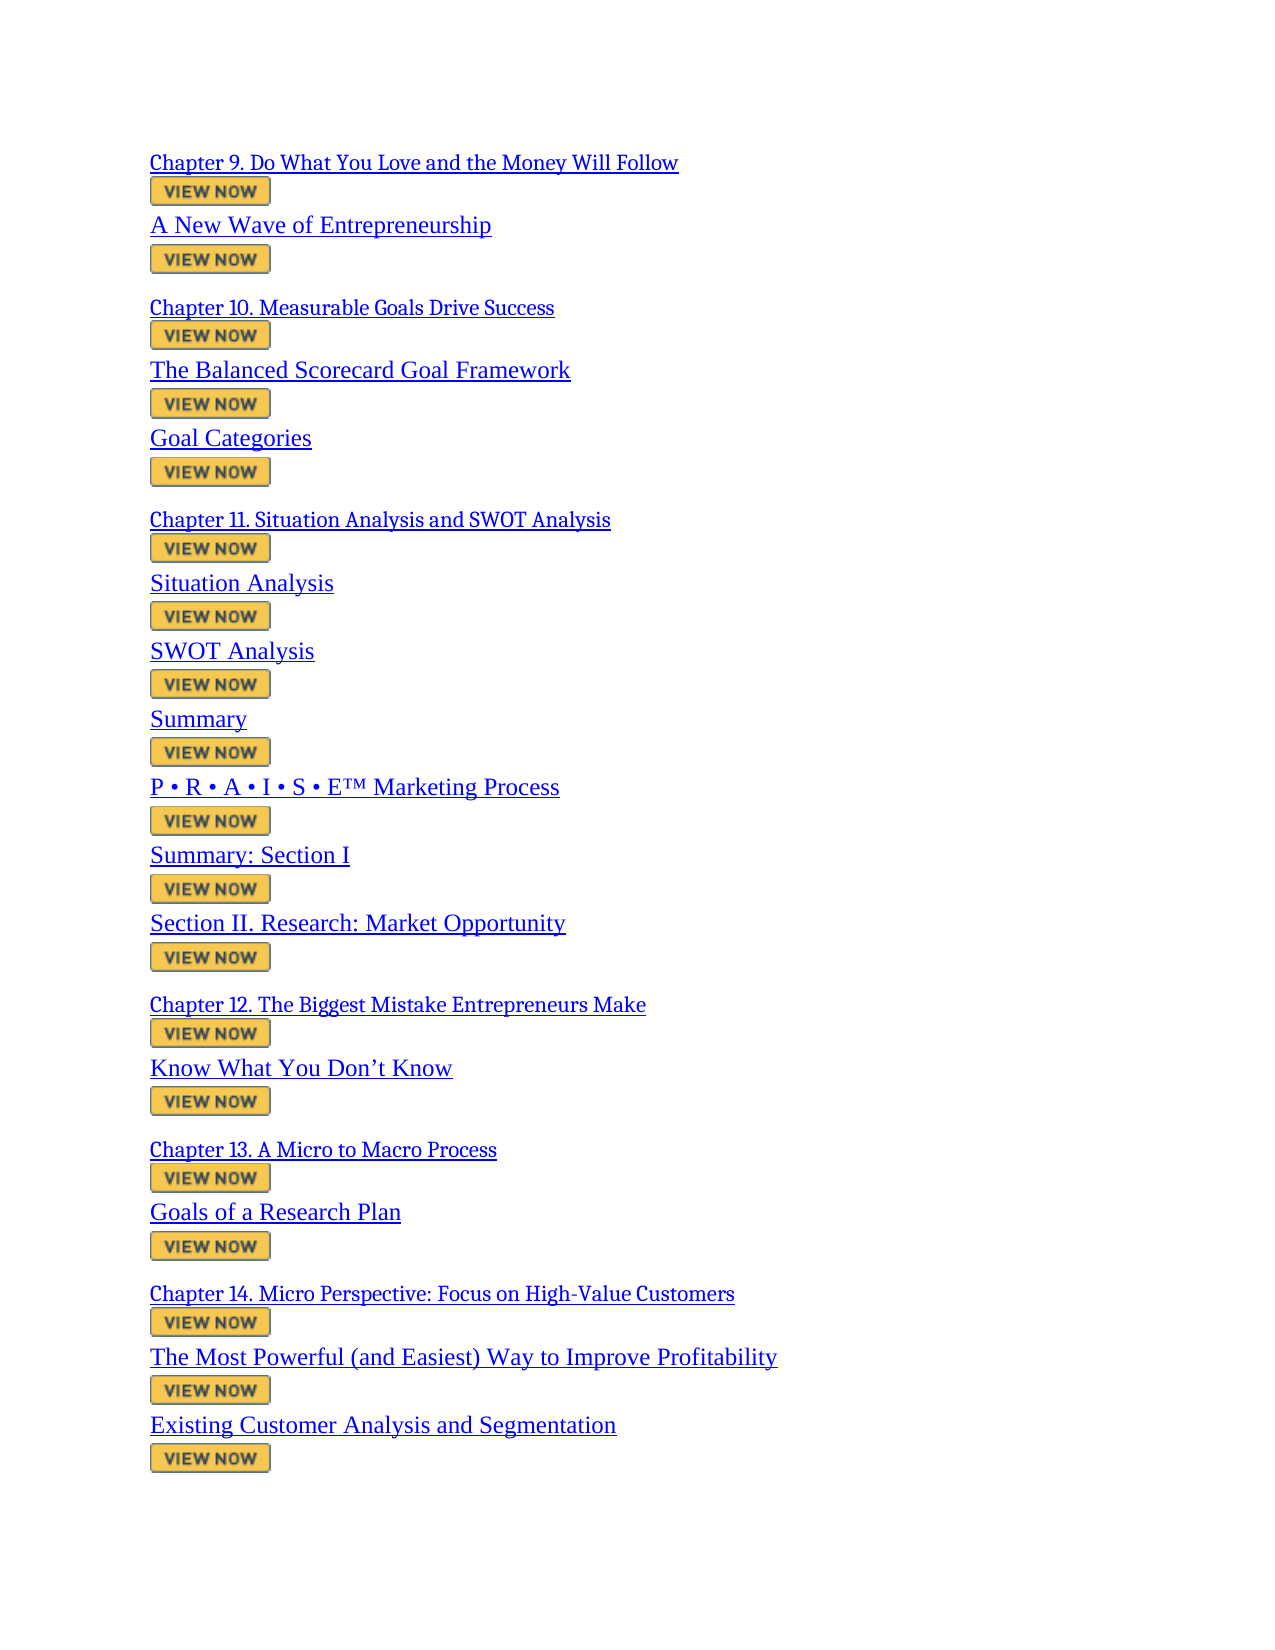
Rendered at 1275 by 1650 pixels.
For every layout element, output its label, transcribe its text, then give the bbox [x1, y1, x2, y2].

picture [150, 176, 271, 206]
subtitle Chapter 12. The Biggest Mistake Entrepreneurs Make [150, 992, 1125, 1018]
picture [150, 874, 271, 904]
picture [150, 942, 271, 972]
text Goal Categories [150, 423, 1125, 452]
subtitle Chapter 9. Do What You Love and the Money Will Follow [150, 150, 1125, 176]
picture [150, 1307, 271, 1337]
picture [150, 1375, 271, 1405]
text Summary [150, 704, 1125, 733]
picture [150, 1086, 271, 1116]
text Know What You Don’t Know [150, 1053, 1125, 1082]
text Summary: Section I [150, 840, 1125, 869]
subtitle Chapter 11. Situation Analysis and SWOT Analysis [150, 507, 1125, 533]
text A New Wave of Entrepreneurship [150, 211, 1125, 239]
picture [150, 601, 271, 631]
text The Most Powerful (and Easiest) Way to Improve Profitability [150, 1342, 1125, 1371]
picture [150, 320, 271, 350]
text Existing Customer Analysis and Segmentation [150, 1410, 1125, 1439]
text Section II. Research: Market Opportunity [150, 908, 1125, 937]
text SWOT Analysis [150, 636, 1125, 664]
picture [150, 1018, 271, 1048]
picture [150, 1231, 271, 1261]
subtitle Chapter 13. A Micro to Macro Process [150, 1137, 1125, 1163]
picture [150, 737, 271, 767]
text P • R • A • I • S • E™ Marketing Process [150, 772, 1125, 801]
picture [150, 669, 271, 699]
text Situation Analysis [150, 568, 1125, 596]
picture [150, 388, 271, 419]
picture [150, 1443, 271, 1473]
subtitle Chapter 10. Measurable Goals Drive Success [150, 294, 1125, 321]
picture [150, 806, 271, 836]
picture [150, 457, 271, 487]
text The Balanced Scorecard Goal Framework [150, 355, 1125, 384]
subtitle Chapter 14. Micro Perspective: Focus on High-Value Customers [150, 1281, 1125, 1307]
picture [150, 533, 271, 563]
text Goals of a Research Plan [150, 1197, 1125, 1226]
picture [150, 244, 271, 274]
picture [150, 1163, 271, 1193]
